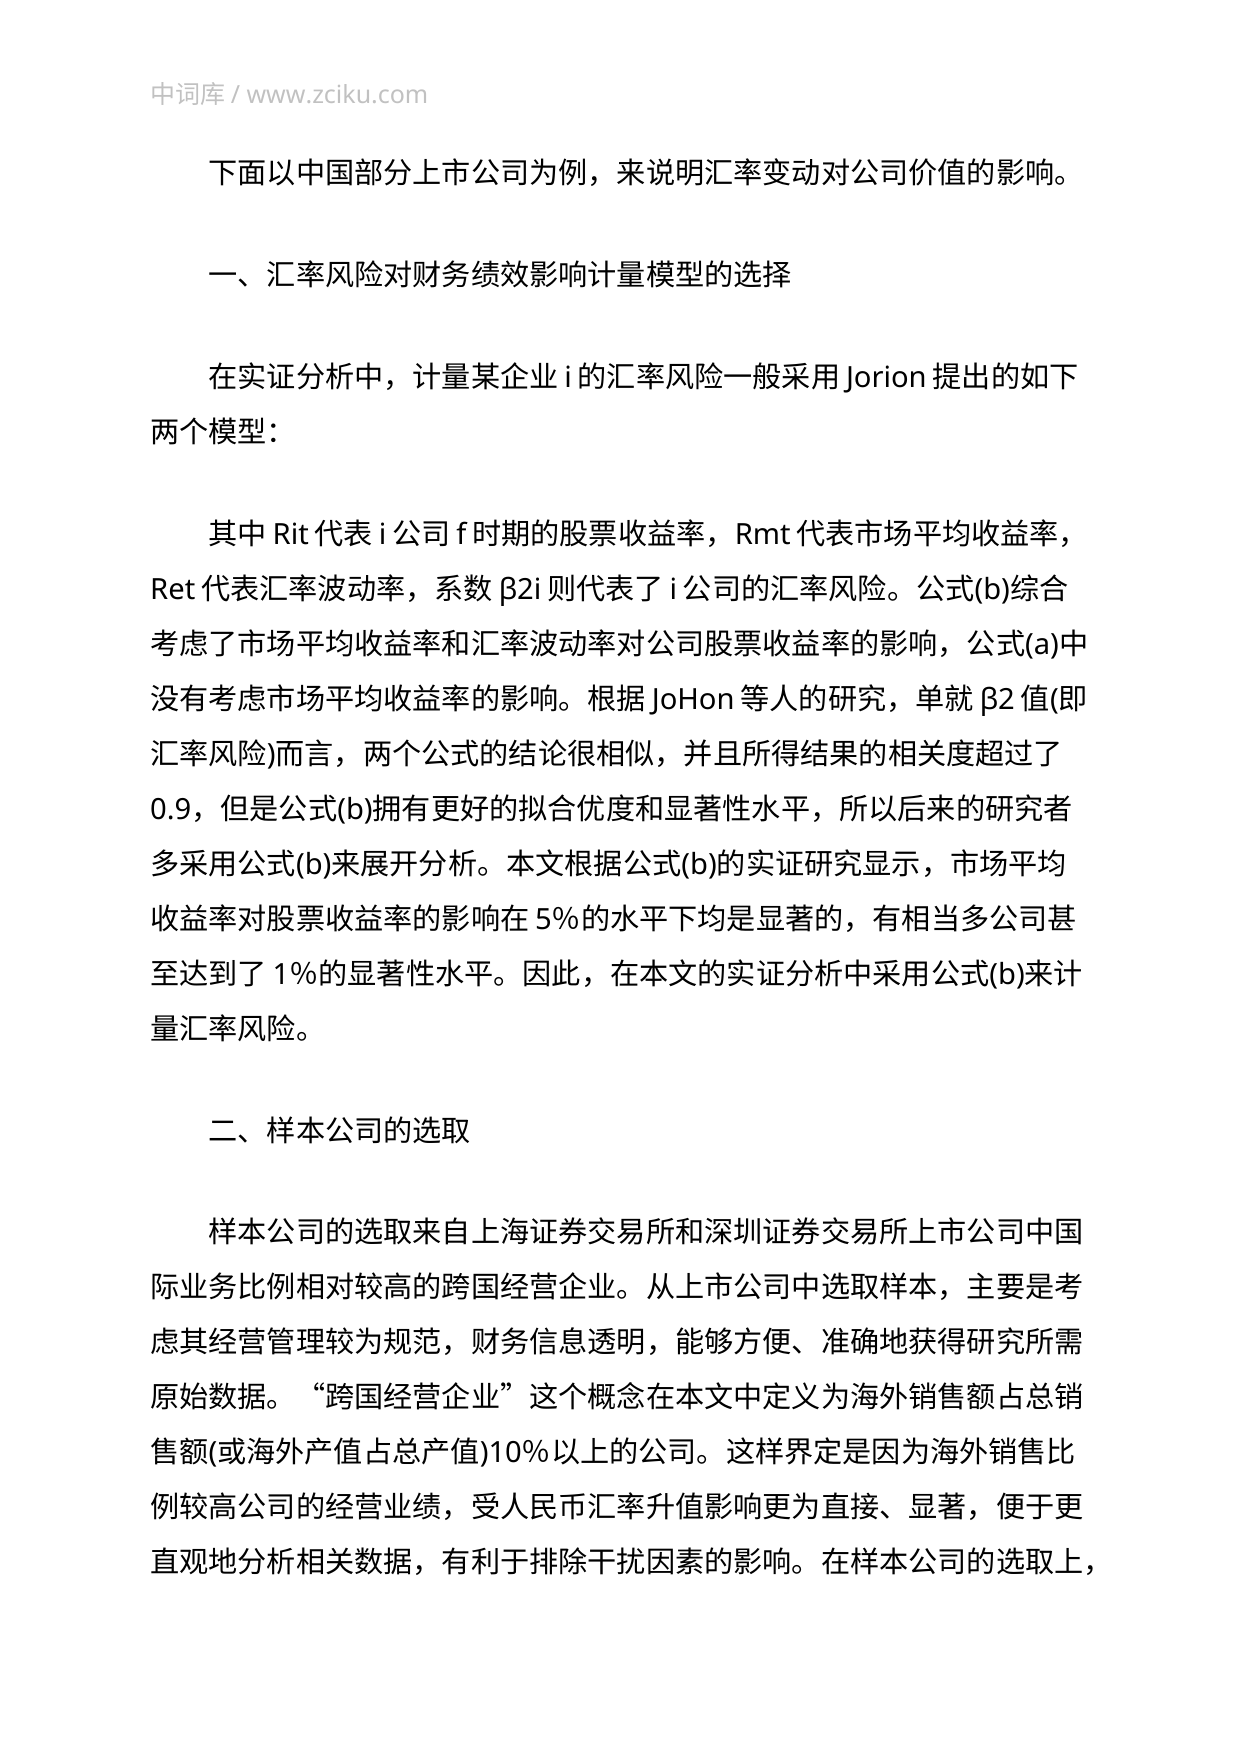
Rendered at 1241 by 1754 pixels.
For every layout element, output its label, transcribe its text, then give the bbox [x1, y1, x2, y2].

text 在实证分析中，计量某企业i的汇率风险一般采用Jorion提出的如下两个模型： [150, 353, 1090, 451]
text 下面以中国部分上市公司为例，来说明汇率变动对公司价值的影响。 [150, 150, 1090, 192]
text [150, 1209, 1090, 1581]
text 一、汇率风险对财务绩效影响计量模型的选择 [150, 252, 1090, 294]
text 其中Rit代表i公司f时期的股票收益率，Rmt代表市场平均收益率，Ret代表汇率波动率，系数β2i则代表了i公司的汇率风险。公式(b)综合考虑了市场平均收益率和汇率波动率对公司股票收益率的影响，公式(a)中没有考虑市场平均收益率的影响。根据JoHon等人的研究，单就β2值(即汇率风险)而言，两个公式的结论很相似，并且所得结果的相关度超过了0.9，但是公式(b)拥有更好的拟合优度和显著性水平，所以后来的研究者多采用公式(b)来展开分析。本文根据公式(b)的实证研究显示，市场平均收益率对股票收益率的影响在5％的水平下均是显著的，有相当多公司甚至达到了1％的显著性水平。因此，在本文的实证分析中采用公式(b)来计量汇率风险。 [150, 510, 1090, 1048]
text 二、样本公司的选取 [150, 1107, 1090, 1149]
